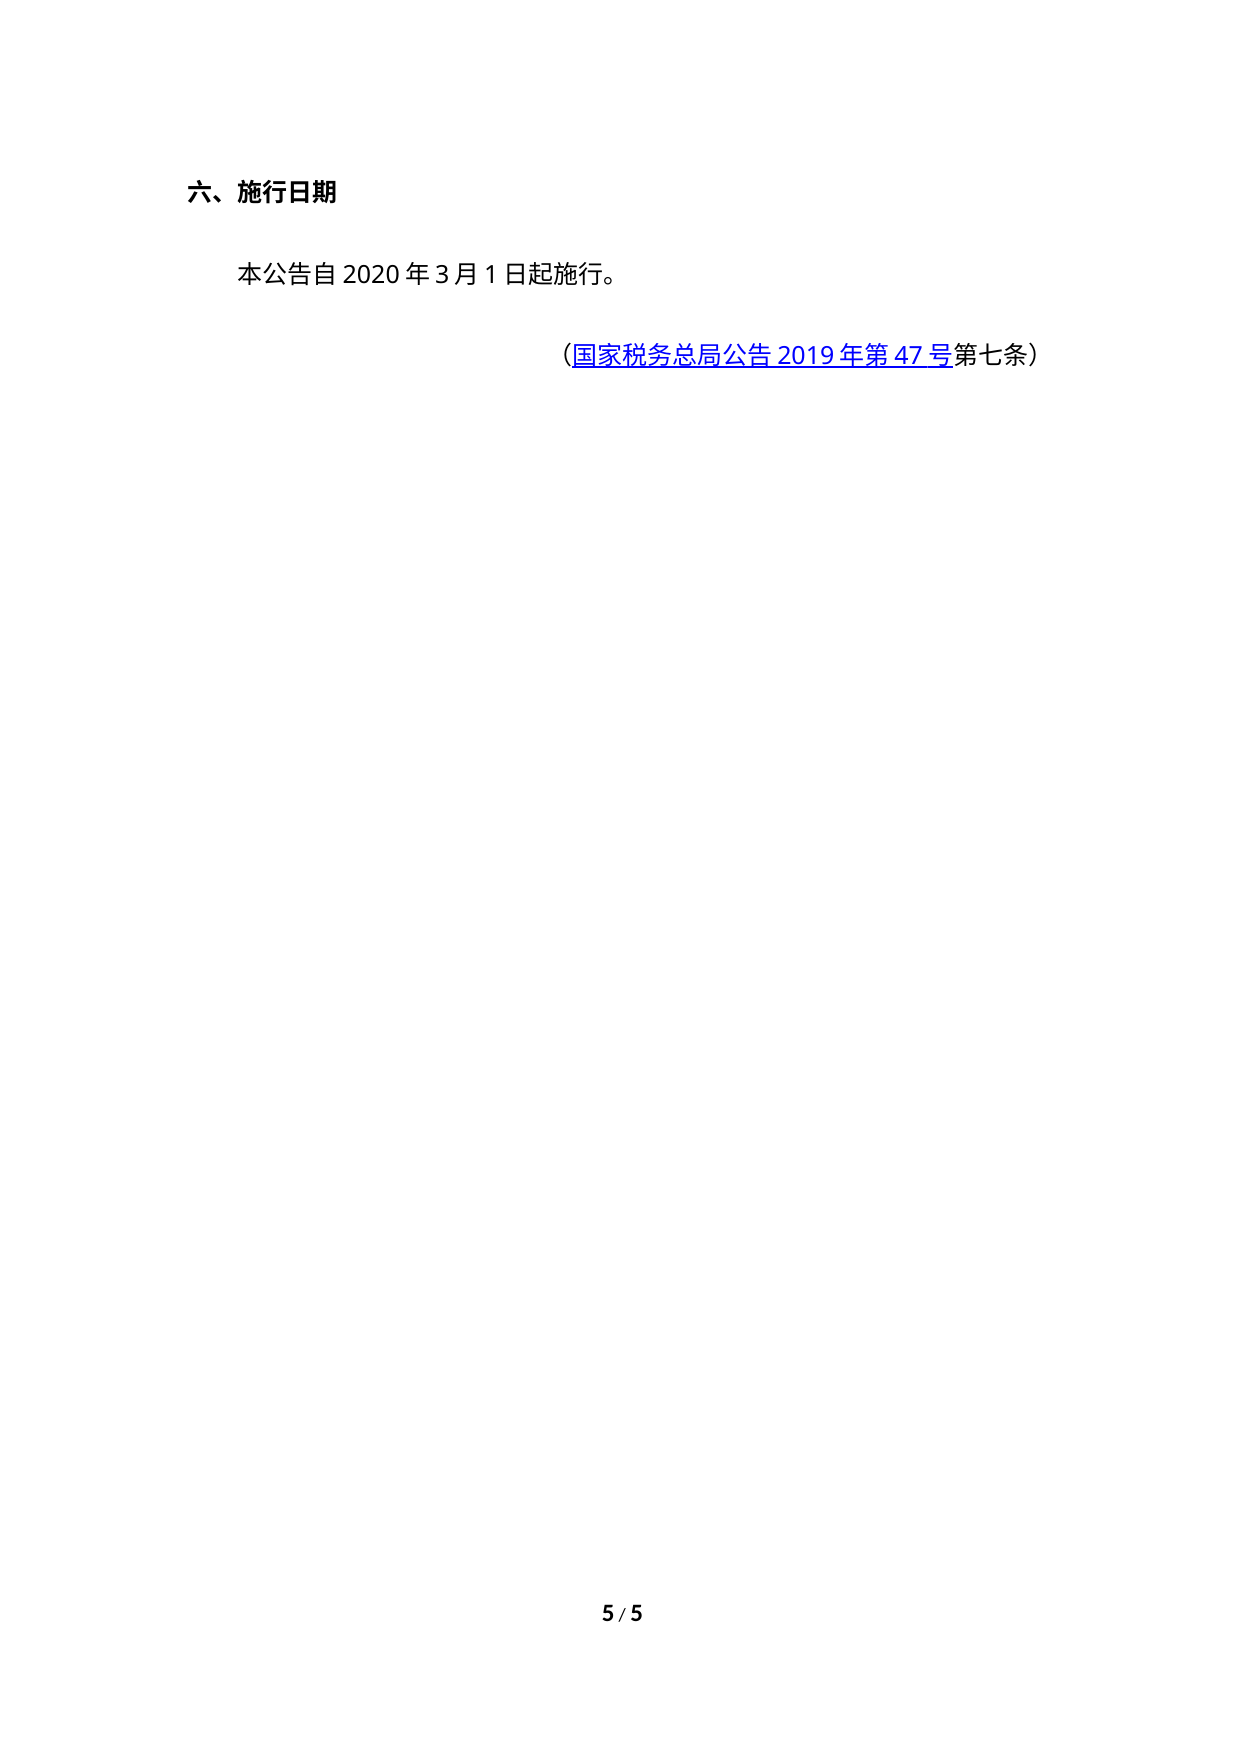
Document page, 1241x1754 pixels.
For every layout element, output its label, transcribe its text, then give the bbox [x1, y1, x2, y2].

subtitle 六、施行日期 [187, 158, 1053, 223]
text （国家税务总局公告2019年第47号第七条） [187, 321, 1053, 386]
text 本公告自2020年3月1日起施行。 [187, 240, 1053, 305]
